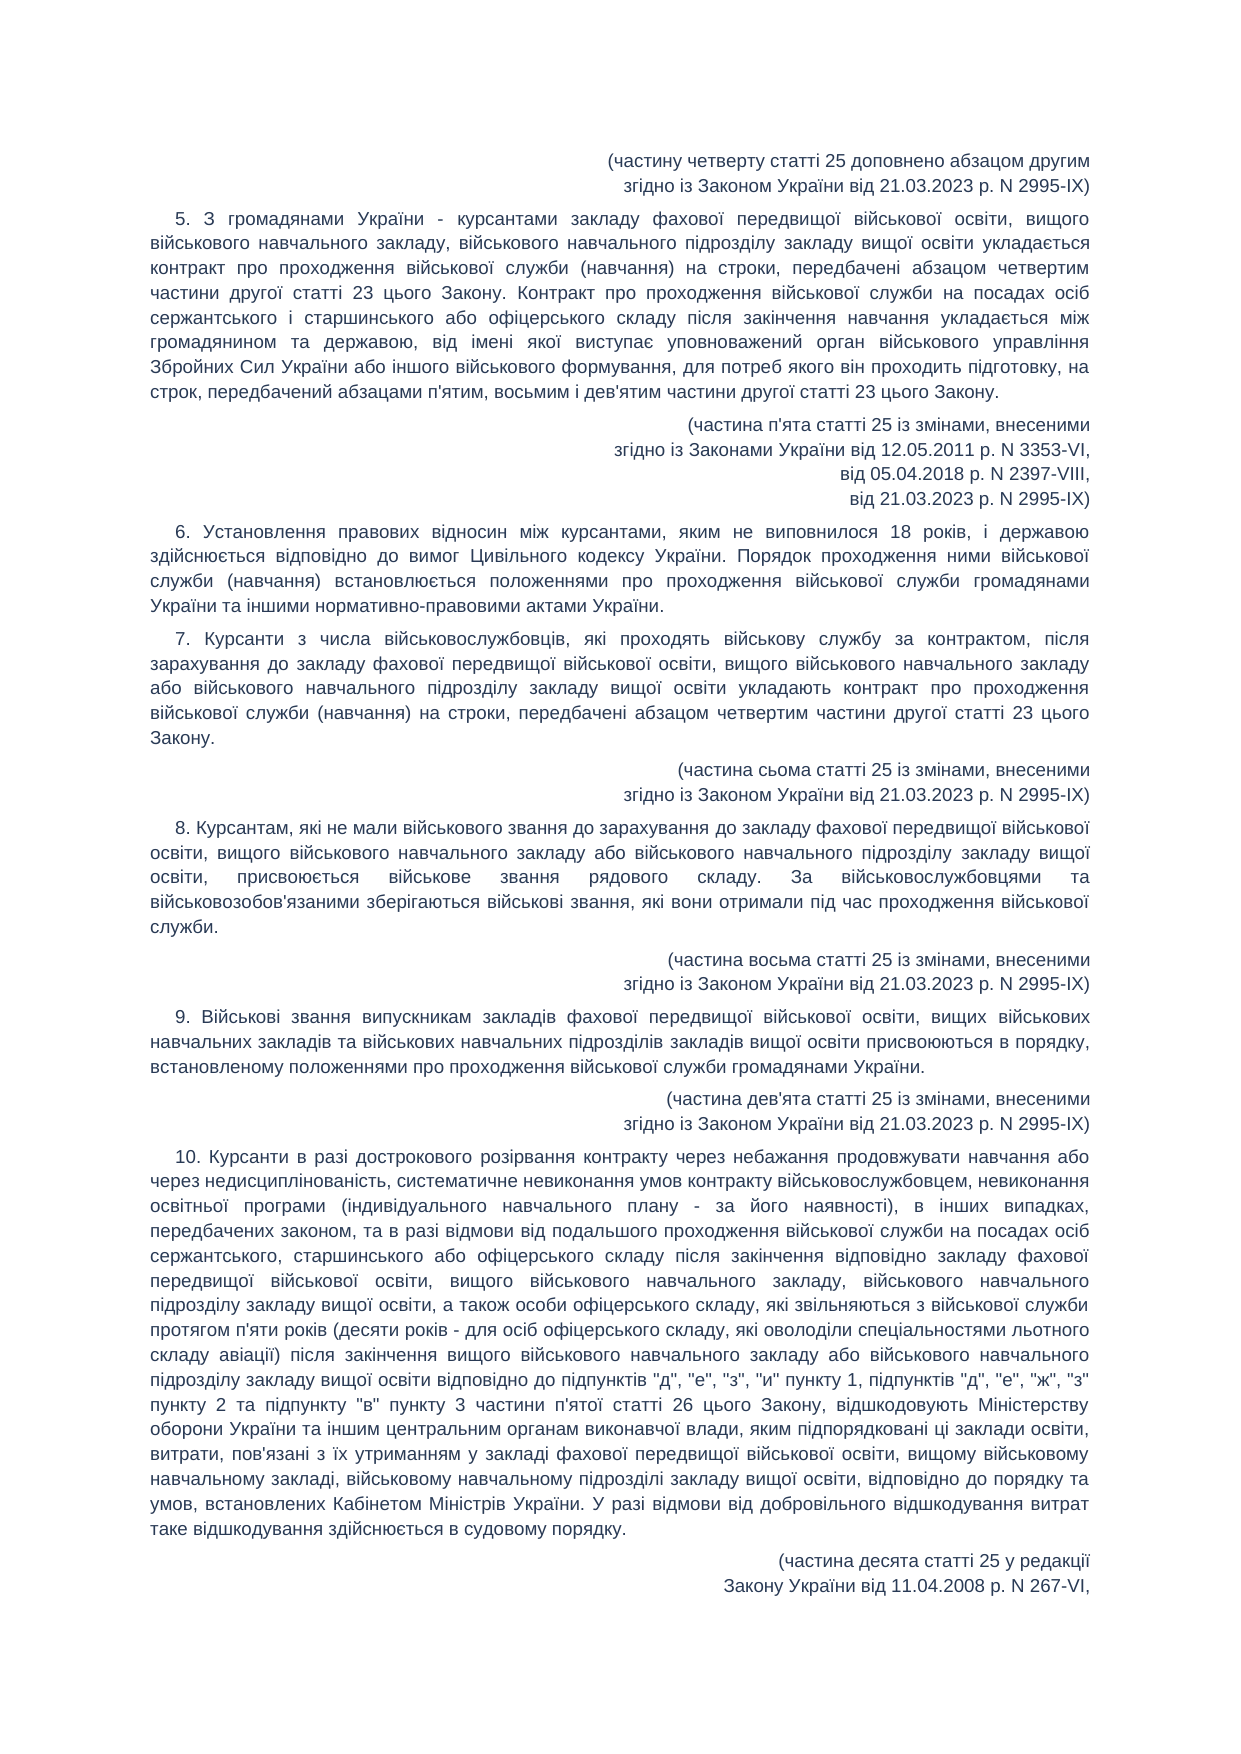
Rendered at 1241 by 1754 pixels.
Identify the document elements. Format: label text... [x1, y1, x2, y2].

text (частину четверту статті 25 доповнено абзацом другим згідно із Законом України від 21.03.2023 р. N 2995-IX) [150, 150, 1090, 196]
text 6. Установлення правових відносин між курсантами, яким не виповнилося 18 років, і державою здійснюється відповідно до вимог Цивільного кодексу України. Порядок проходження ними військової служби (навчання) встановлюється положеннями про проходження військової служби громадянами України та іншими нормативно-правовими актами України. [150, 521, 1090, 616]
text 7. Курсанти з числа військовослужбовців, які проходять військову службу за контрактом, після зарахування до закладу фахової передвищої військової освіти, вищого військового навчального закладу або військового навчального підрозділу закладу вищої освіти укладають контракт про проходження військової служби (навчання) на строки, передбачені абзацом четвертим частини другої статті 23 цього Закону. [150, 627, 1090, 748]
text 5. З громадянами України - курсантами закладу фахової передвищої військової освіти, вищого військового навчального закладу, військового навчального підрозділу закладу вищої освіти укладається контракт про проходження військової служби (навчання) на строки, передбачені абзацом четвертим частини другої статті 23 цього Закону. Контракт про проходження військової служби на посадах осіб сержантського і старшинського або офіцерського складу після закінчення навчання укладається між громадянином та державою, від імені якої виступає уповноважений орган військового управління Збройних Сил України або іншого військового формування, для потреб якого він проходить підготовку, на строк, передбачений абзацами п'ятим, восьмим і дев'ятим частини другої статті 23 цього Закону. [150, 207, 1090, 402]
text (частина п'ята статті 25 із змінами, внесеними згідно із Законами України від 12.05.2011 р. N 3353-VI, від 05.04.2018 р. N 2397-VIII, від 21.03.2023 р. N 2995-IX) [150, 413, 1090, 509]
text 10. Курсанти в разі дострокового розірвання контракту через небажання продовжувати навчання або через недисциплінованість, систематичне невиконання умов контракту військовослужбовцем, невиконання освітньої програми (індивідуального навчального плану - за його наявності), в інших випадках, передбачених законом, та в разі відмови від подальшого проходження військової служби на посадах осіб сержантського, старшинського або офіцерського складу після закінчення відповідно закладу фахової передвищої військової освіти, вищого військового навчального закладу, військового навчального підрозділу закладу вищої освіти, а також особи офіцерського складу, які звільняються з військової служби протягом п'яти років (десяти років - для осіб офіцерського складу, які оволоділи спеціальностями льотного складу авіації) після закінчення вищого військового навчального закладу або військового навчального підрозділу закладу вищої освіти відповідно до підпунктів "д", "е", "з", "и" пункту 1, підпунктів "д", "е", "ж", "з" пункту 2 та підпункту "в" пункту 3 частини п'ятої статті 26 цього Закону, відшкодовують Міністерству оборони України та іншим центральним органам виконавчої влади, яким підпорядковані ці заклади освіти, витрати, пов'язані з їх утриманням у закладі фахової передвищої військової освіти, вищому військовому навчальному закладі, військовому навчальному підрозділі закладу вищої освіти, відповідно до порядку та умов, встановлених Кабінетом Міністрів України. У разі відмови від добровільного відшкодування витрат таке відшкодування здійснюється в судовому порядку. [150, 1145, 1090, 1539]
text (частина дев'ята статті 25 із змінами, внесеними згідно із Законом України від 21.03.2023 р. N 2995-IX) [150, 1088, 1090, 1134]
text (частина восьма статті 25 із змінами, внесеними згідно із Законом України від 21.03.2023 р. N 2995-IX) [150, 948, 1090, 995]
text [150, 1550, 1090, 1596]
text 9. Військові звання випускникам закладів фахової передвищої військової освіти, вищих військових навчальних закладів та військових навчальних підрозділів закладів вищої освіти присвоюються в порядку, встановленому положеннями про проходження військової служби громадянами України. [150, 1006, 1090, 1077]
text (частина сьома статті 25 із змінами, внесеними згідно із Законом України від 21.03.2023 р. N 2995-IX) [150, 759, 1090, 806]
text 8. Курсантам, які не мали військового звання до зарахування до закладу фахової передвищої військової освіти, вищого військового навчального закладу або військового навчального підрозділу закладу вищої освіти, присвоюється військове звання рядового складу. За військовослужбовцями та військовозобов'язаними зберігаються військові звання, які вони отримали під час проходження військової служби. [150, 817, 1090, 937]
